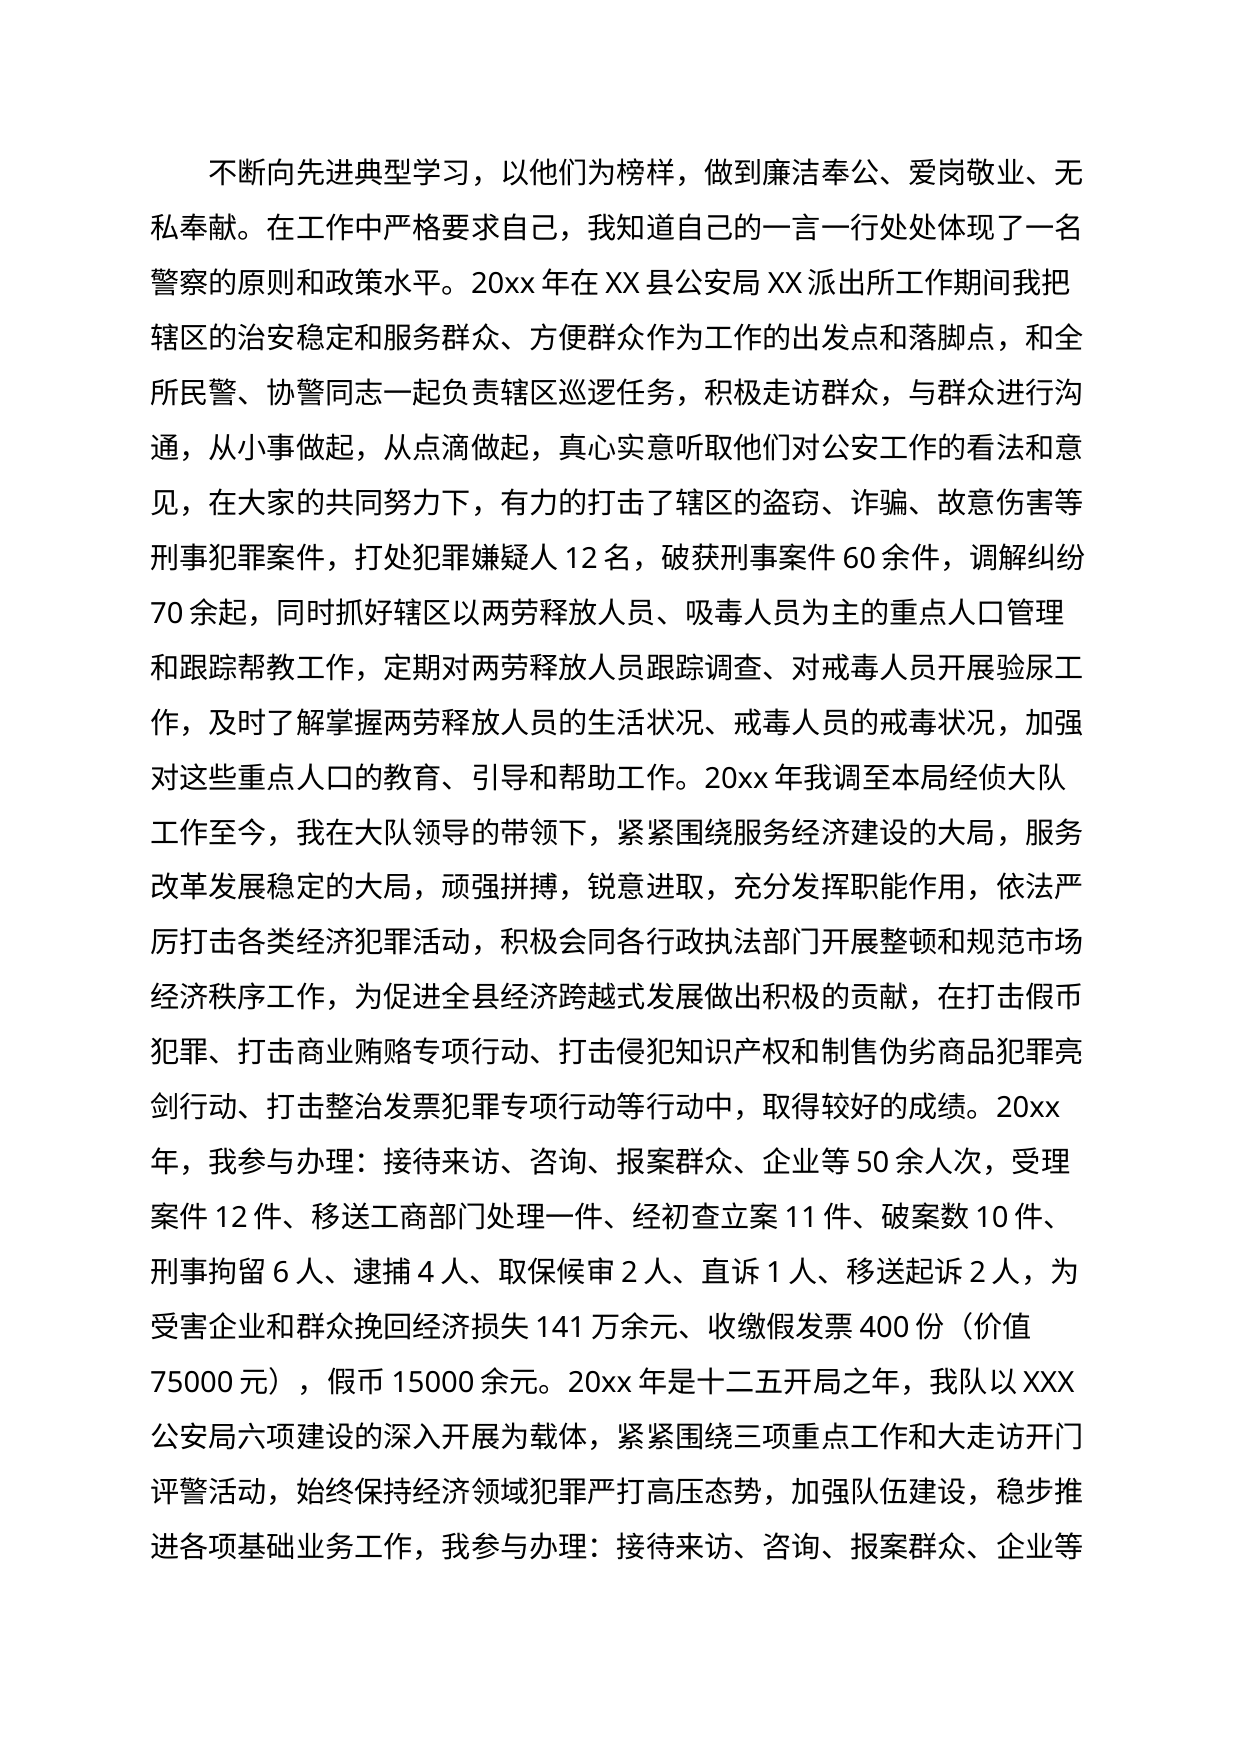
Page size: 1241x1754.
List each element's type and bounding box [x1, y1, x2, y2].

text [150, 150, 1090, 1566]
